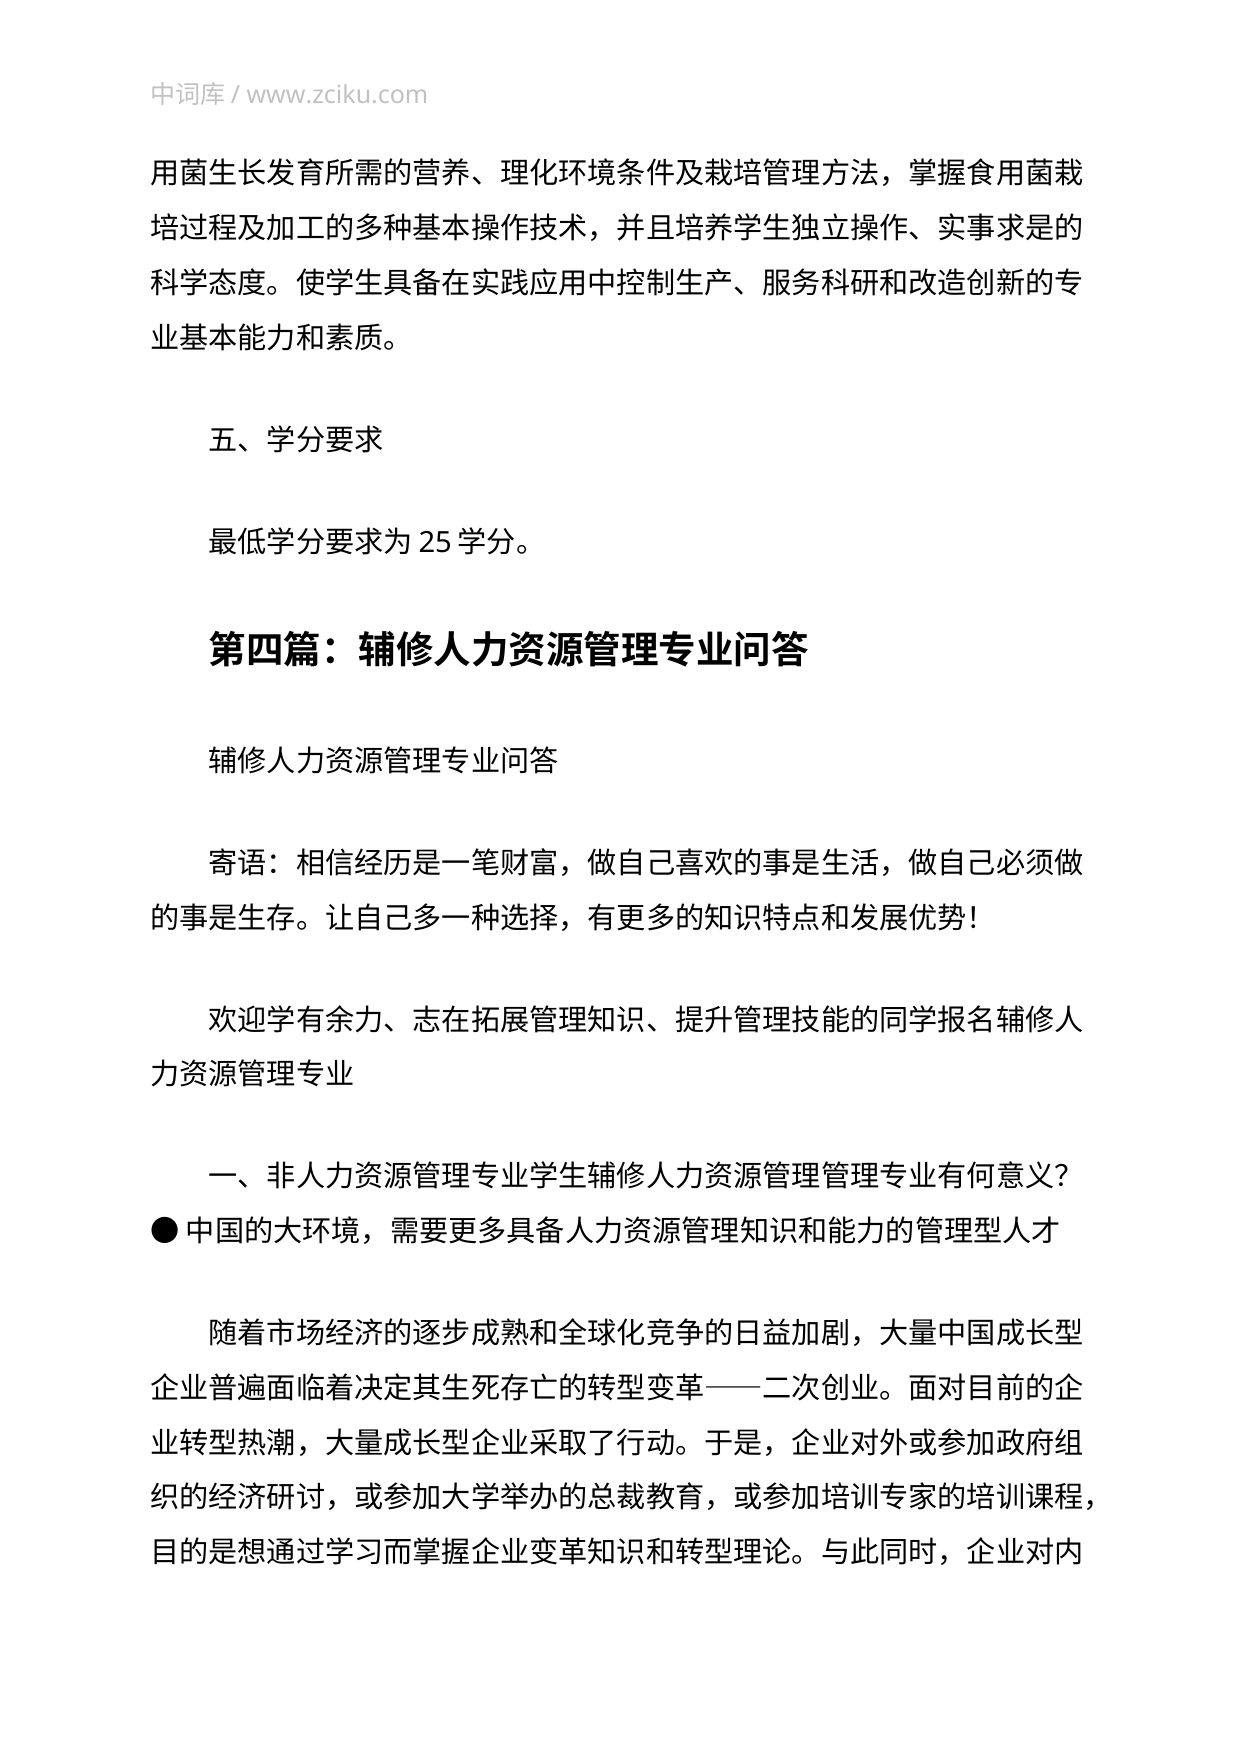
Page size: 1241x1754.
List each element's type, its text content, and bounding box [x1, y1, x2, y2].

text 辅修人力资源管理专业问答 [150, 738, 1090, 780]
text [150, 150, 1090, 357]
text 五、学分要求 [150, 416, 1090, 459]
text 一、非人力资源管理专业学生辅修人力资源管理管理专业有何意义？ ● 中国的大环境，需要更多具备人力资源管理知识和能力的管理型人才 [150, 1153, 1090, 1250]
text 欢迎学有余力、志在拓展管理知识、提升管理技能的同学报名辅修人力资源管理专业 [150, 996, 1090, 1093]
text 最低学分要求为25学分。 [150, 518, 1090, 561]
text 第四篇：辅修人力资源管理专业问答 [150, 620, 1090, 674]
text 寄语：相信经历是一笔财富，做自己喜欢的事是生活，做自己必须做的事是生存。让自己多一种选择，有更多的知识特点和发展优势！ [150, 839, 1090, 937]
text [150, 1309, 1090, 1571]
